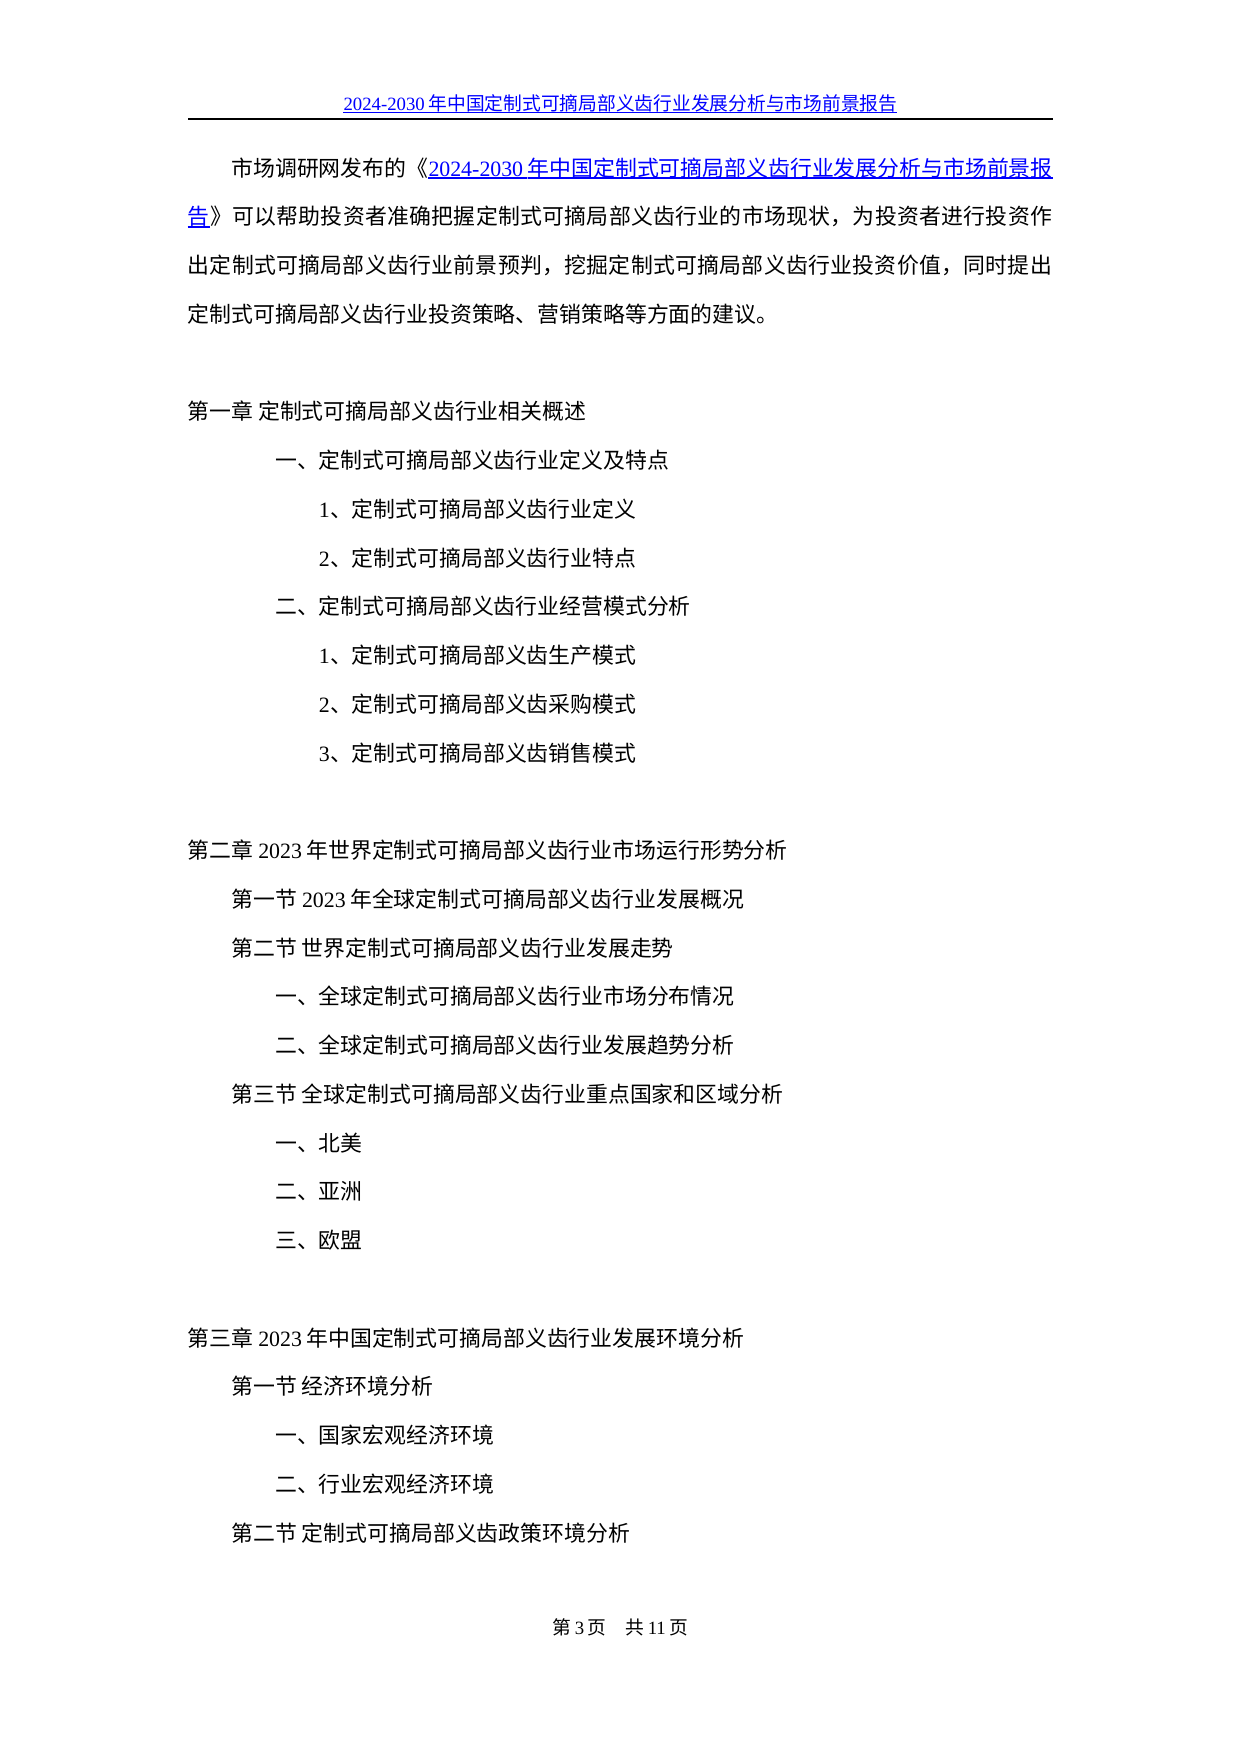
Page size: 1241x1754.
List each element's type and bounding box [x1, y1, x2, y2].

text [187, 150, 1053, 1548]
